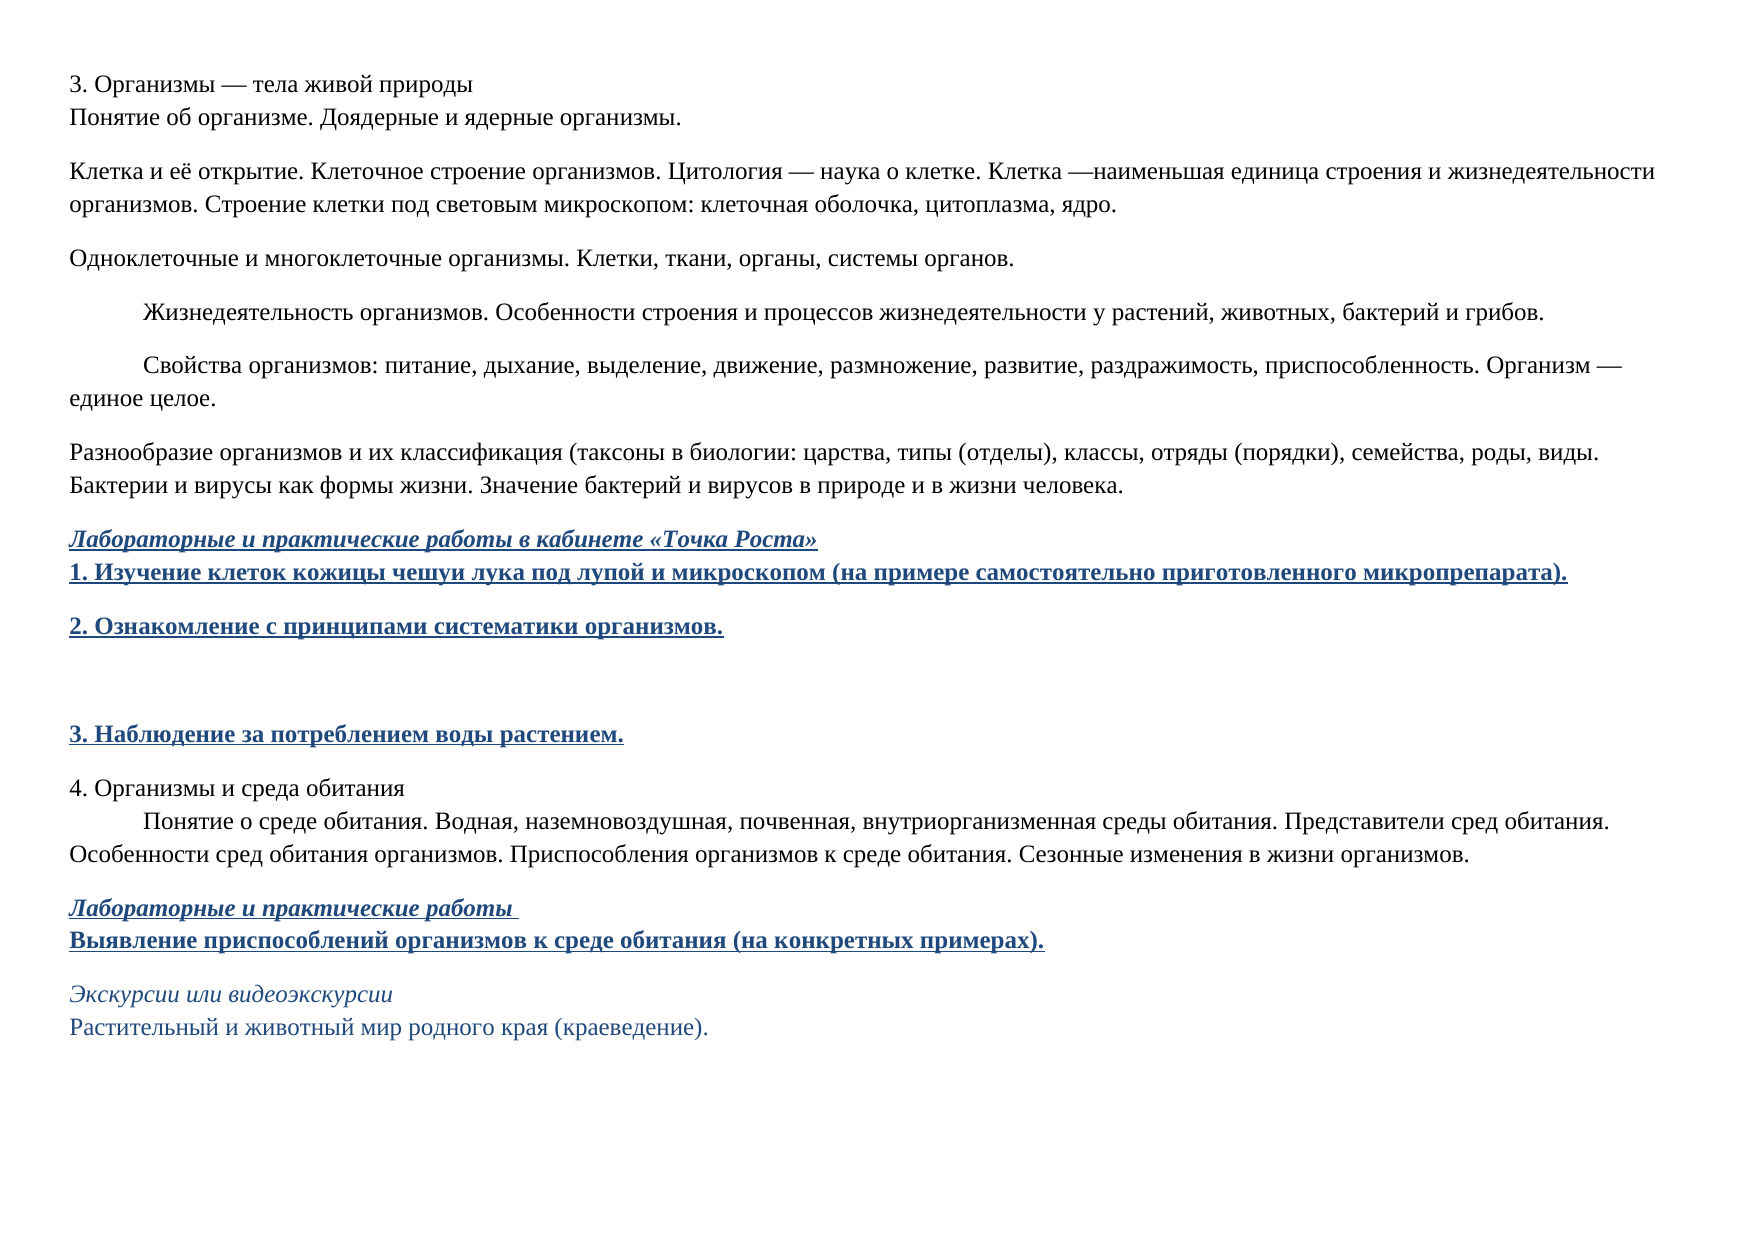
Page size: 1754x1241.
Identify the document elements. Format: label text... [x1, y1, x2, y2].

text 4. Организмы и среда обитания Понятие о среде обитания. Водная, наземновоздушная, почвенная, внутриорганизменная среды обитания. Представители сред обитания. Особенности сред обитания организмов. Приспособления организмов к среде обитания. Сезонные изменения в жизни организмов. [69, 773, 1686, 867]
text Разнообразие организмов и их классификация (таксоны в биологии: царства, типы (отделы), классы, отряды (порядки), семейства, роды, виды. Бактерии и вирусы как формы жизни. Значение бактерий и вирусов в природе и в жизни человека. [69, 437, 1686, 499]
text Свойства организмов: питание, дыхание, выделение, движение, размножение, развитие, раздражимость, приспособленность. Организм — единое целое. [69, 351, 1686, 412]
text Лабораторные и практические работы в кабинете «Точка Роста» 1. Изучение клеток кожицы чешуи лука под лупой и микроскопом (на примере самостоятельно приготовленного микропрепарата). [69, 524, 1686, 586]
text 2. Ознакомление с принципами систематики организмов. [69, 611, 1686, 640]
text Экскурсии или видеоэкскурсии Растительный и животный мир родного края (краеведение). [69, 979, 1686, 1041]
text Жизнедеятельность организмов. Особенности строения и процессов жизнедеятельности у растений, животных, бактерий и грибов. [69, 297, 1686, 325]
text Клетка и её открытие. Клеточное строение организмов. Цитология — наука о клетке. Клетка —наименьшая единица строения и жизнедеятельности организмов. Строение клетки под световым микроскопом: клеточная оболочка, цитоплазма, ядро. [69, 156, 1686, 218]
text Одноклеточные и многоклеточные организмы. Клетки, ткани, органы, системы органов. [69, 243, 1686, 272]
text 3. Наблюдение за потреблением воды растением. [69, 719, 1686, 748]
text 3. Организмы — тела живой природы Понятие об организме. Доядерные и ядерные организмы. [69, 69, 1686, 131]
text Лабораторные и практические работы Выявление приспособлений организмов к среде обитания (на конкретных примерах). [69, 893, 1686, 954]
